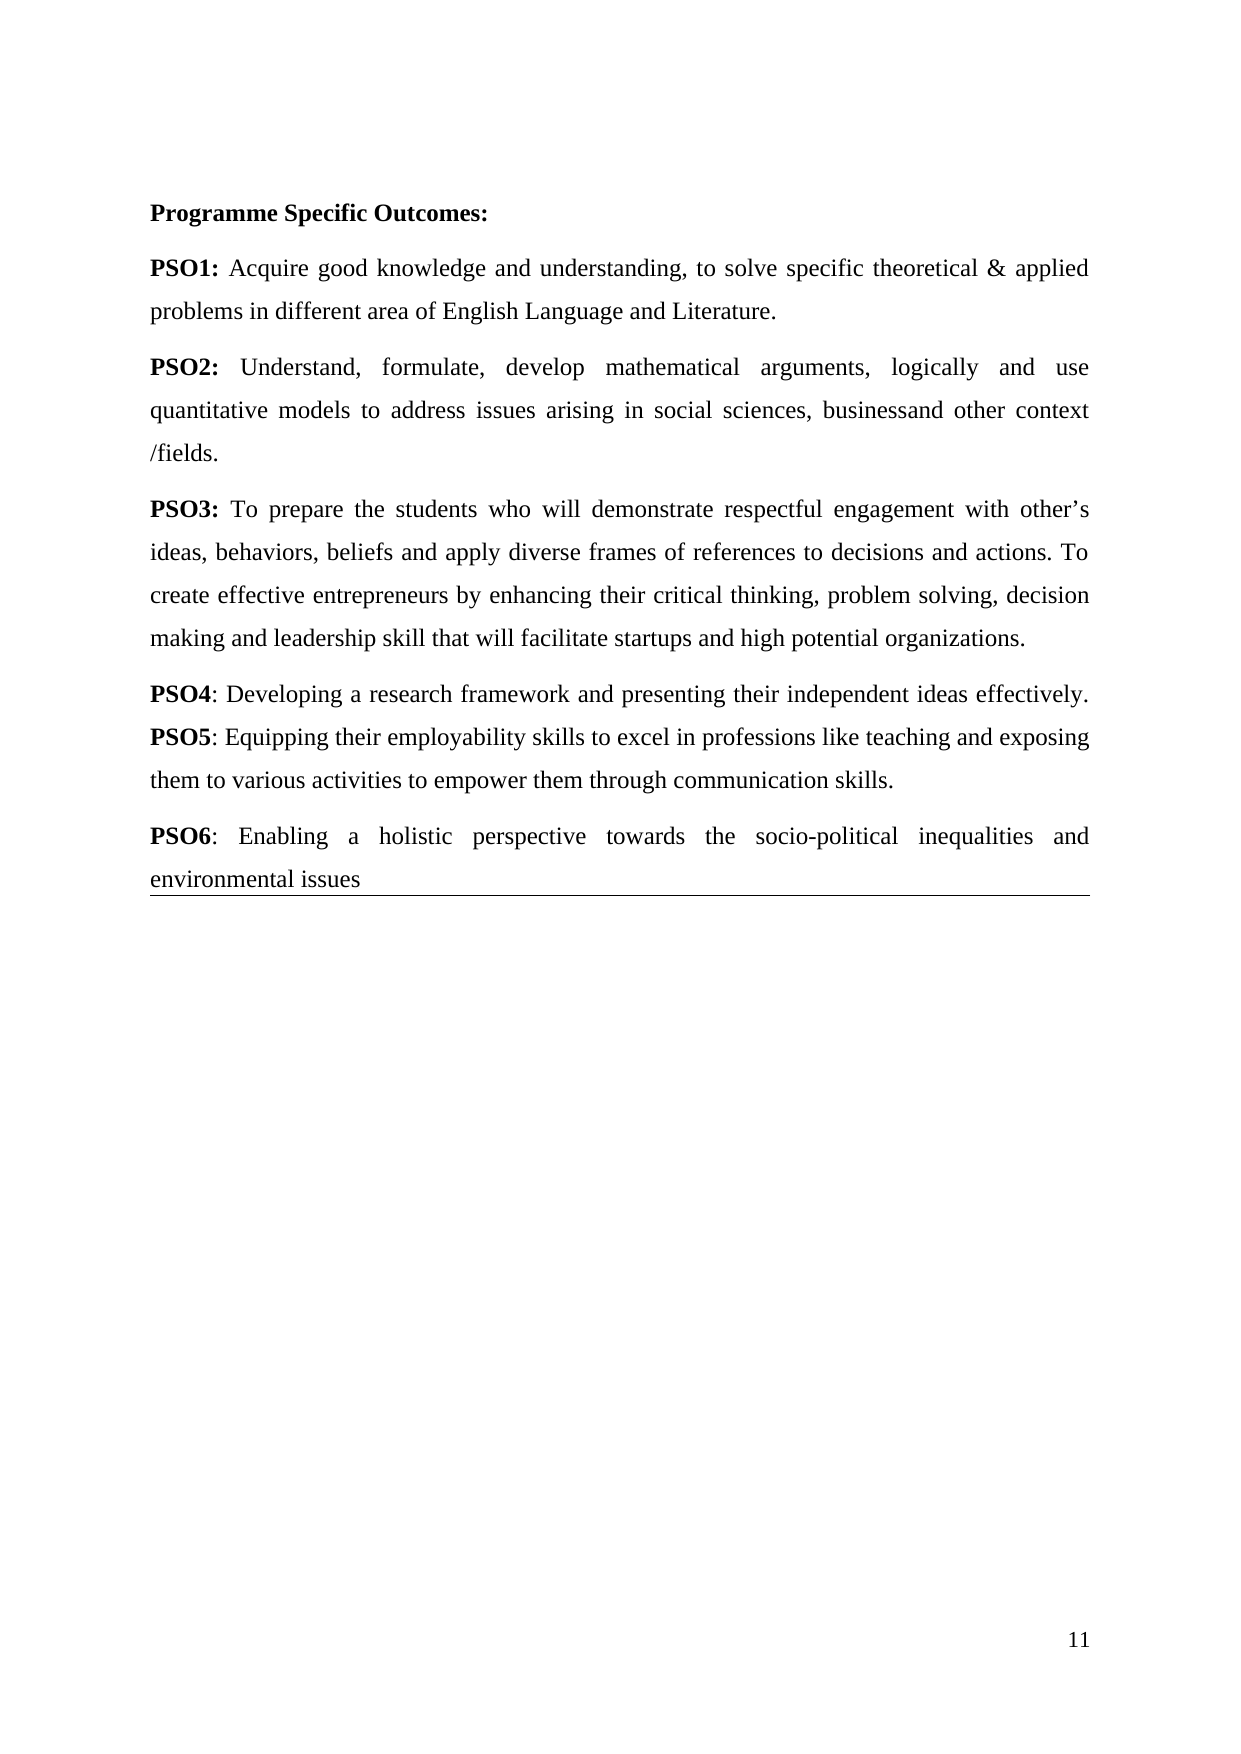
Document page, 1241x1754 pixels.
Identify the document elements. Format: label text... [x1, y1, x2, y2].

text PSO6: Enabling a holistic perspective towards the socio-political inequalities and environmental issues [150, 821, 1090, 895]
text PSO2: Understand, formulate, develop mathematical arguments, logically and use quantitative models to address issues arising in social sciences, businessand other context /fields. [150, 352, 1090, 467]
text PSO4: Developing a research framework and presenting their independent ideas effectively. PSO5: Equipping their employability skills to excel in professions like teaching and exposing them to various activities to empower them through communication skills. [150, 679, 1090, 794]
text PSO1: Acquire good knowledge and understanding, to solve specific theoretical & applied problems in different area of English Language and Literature. [150, 253, 1090, 325]
text Programme Specific Outcomes: [150, 198, 1090, 226]
text PSO3: To prepare the students who will demonstrate respectful engagement with other’s ideas, behaviors, beliefs and apply diverse frames of references to decisions and actions. To create effective entrepreneurs by enhancing their critical thinking, problem solving, decision making and leadership skill that will facilitate startups and high potential organizations. [150, 494, 1090, 652]
